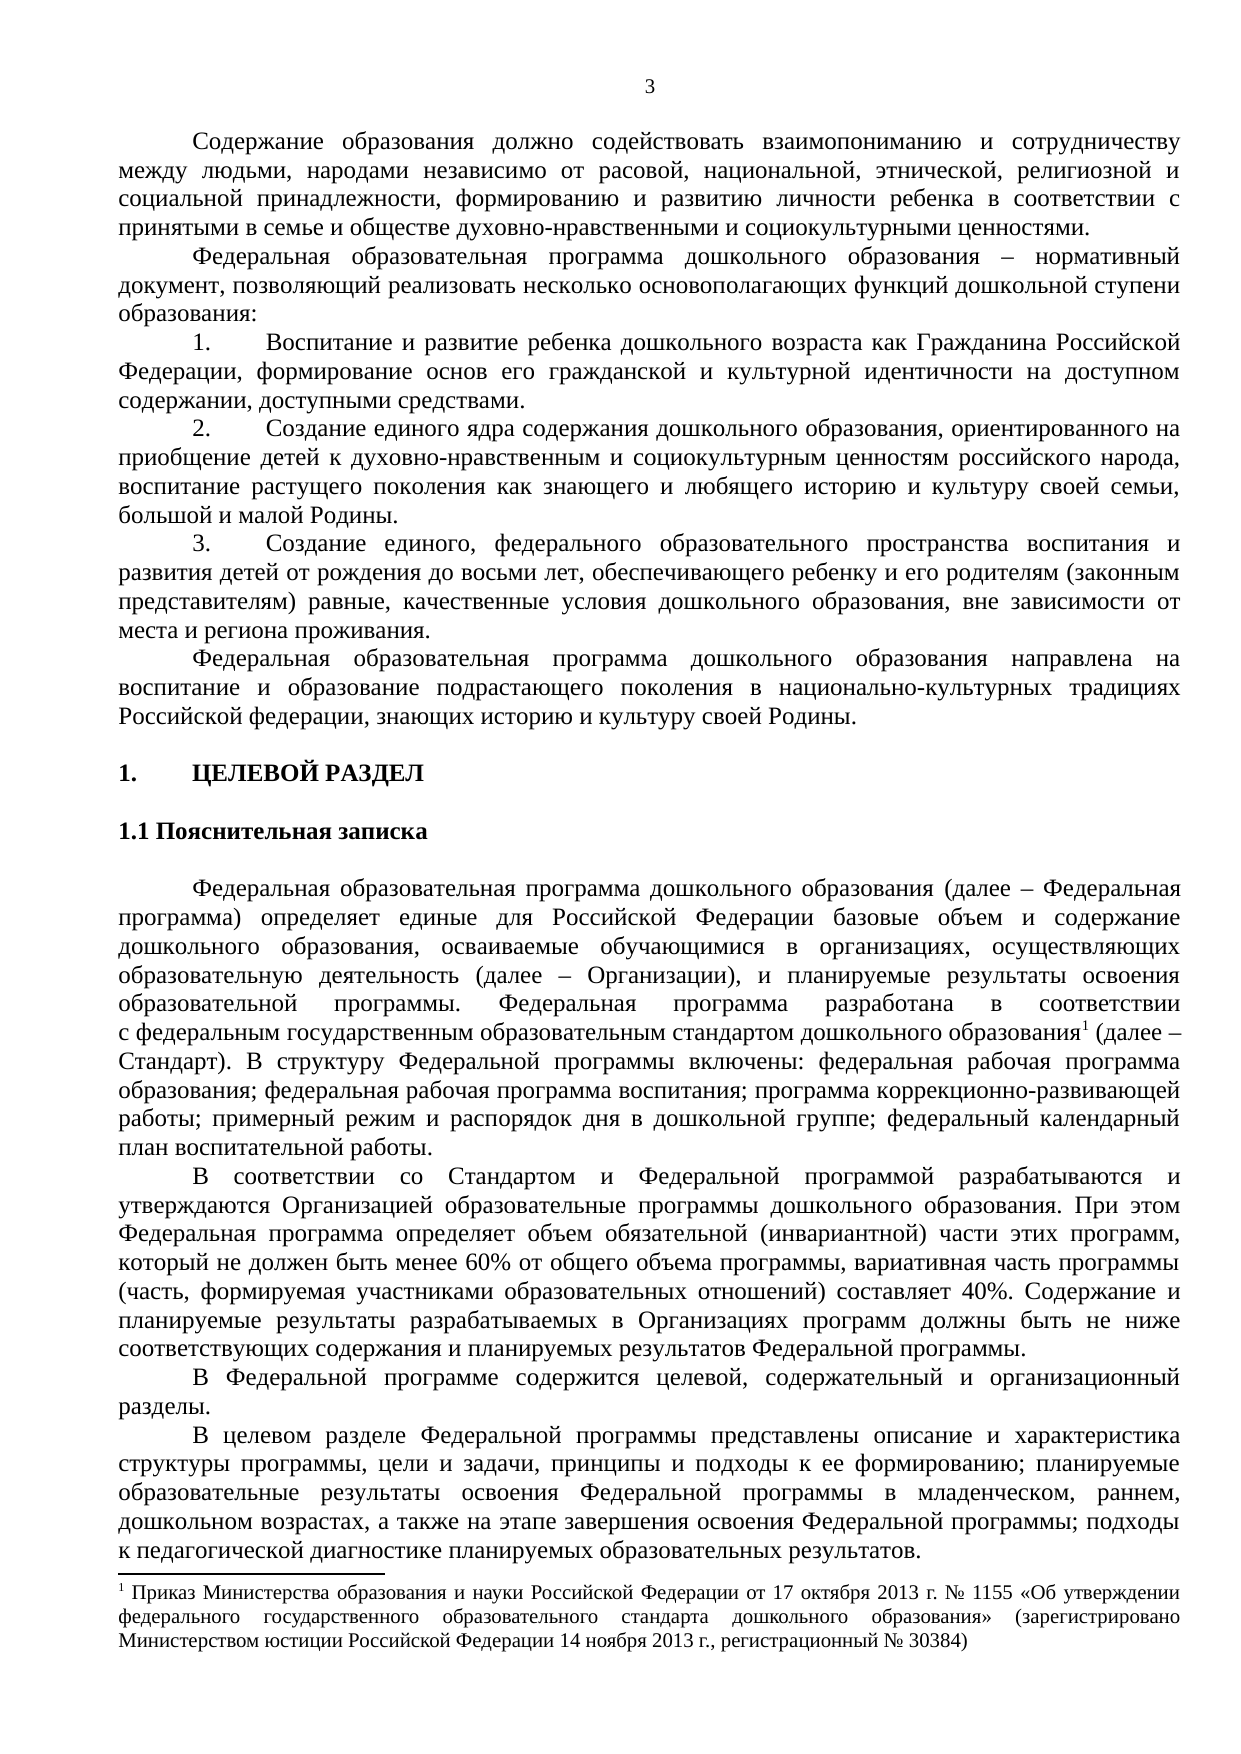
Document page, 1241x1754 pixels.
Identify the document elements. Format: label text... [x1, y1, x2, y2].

text Федеральная образовательная программа дошкольного образования направлена на воспитание и образование подрастающего поколения в национально-культурных традициях Российской федерации, знающих историю и культуру своей Родины. [118, 643, 1181, 730]
text Федеральная образовательная программа дошкольного образования – нормативный документ, позволяющий реализовать несколько основополагающих функций дошкольной ступени образования: [118, 241, 1181, 327]
text Содержание образования должно содействовать взаимопониманию и сотрудничеству между людьми, народами независимо от расовой, национальной, этнической, религиозной и социальной принадлежности, формированию и развитию личности ребенка в соответствии с принятыми в семье и обществе духовно-нравственными и социокультурными ценностями. [118, 126, 1181, 241]
text Федеральная образовательная программа дошкольного образования (далее – Федеральная программа) определяет единые для Российской Федерации базовые объем и содержание дошкольного образования, осваиваемые обучающимися в организациях, осуществляющих образовательную деятельность (далее – Организации), и планируемые результаты освоения образовательной программы. Федеральная программа разработана в соответствии с федеральным государственным образовательным стандартом дошкольного образования (далее – Стандарт). В структуру Федеральной программы включены: федеральная рабочая программа образования; федеральная рабочая программа воспитания; программа коррекционно-развивающей работы; примерный режим и распорядок дня в дошкольной группе; федеральный календарный план воспитательной работы. [118, 873, 1181, 1161]
list Создание единого, федерального образовательного пространства воспитания и развития детей от рождения до восьми лет, обеспечивающего ребенку и его родителям (законным представителям) равные, качественные условия дошкольного образования, вне зависимости от места и региона проживания. [118, 528, 1181, 643]
list Воспитание и развитие ребенка дошкольного возраста как Гражданина Российской Федерации, формирование основ его гражданской и культурной идентичности на доступном содержании, доступными средствами. [118, 327, 1181, 413]
text В Федеральной программе содержится целевой, содержательный и организационный разделы. [118, 1362, 1181, 1420]
list Пояснительная записка [118, 816, 1181, 845]
text В соответствии со Стандартом и Федеральной программой разрабатываются и утверждаются Организацией образовательные программы дошкольного образования. При этом Федеральная программа определяет объем обязательной (инвариантной) части этих программ, который не должен быть менее 60% от общего объема программы, вариативная часть программы (часть, формируемая участниками образовательных отношений) составляет 40%. Содержание и планируемые результаты разрабатываемых в Организациях программ должны быть не ниже соответствующих содержания и планируемых результатов Федеральной программы. [118, 1161, 1181, 1362]
list ЦЕЛЕВОЙ РАЗДЕЛ [118, 758, 1181, 787]
text В целевом разделе Федеральной программы представлены описание и характеристика структуры программы, цели и задачи, принципы и подходы к ее формированию; планируемые образовательные результаты освоения Федеральной программы в младенческом, раннем, дошкольном возрастах, а также на этапе завершения освоения Федеральной программы; подходы к педагогической диагностике планируемых образовательных результатов. [118, 1420, 1181, 1563]
list Создание единого ядра содержания дошкольного образования, ориентированного на приобщение детей к духовно-нравственным и социокультурным ценностям российского народа, воспитание растущего поколения как знающего и любящего историю и культуру своей семьи, большой и малой Родины. [118, 413, 1181, 528]
